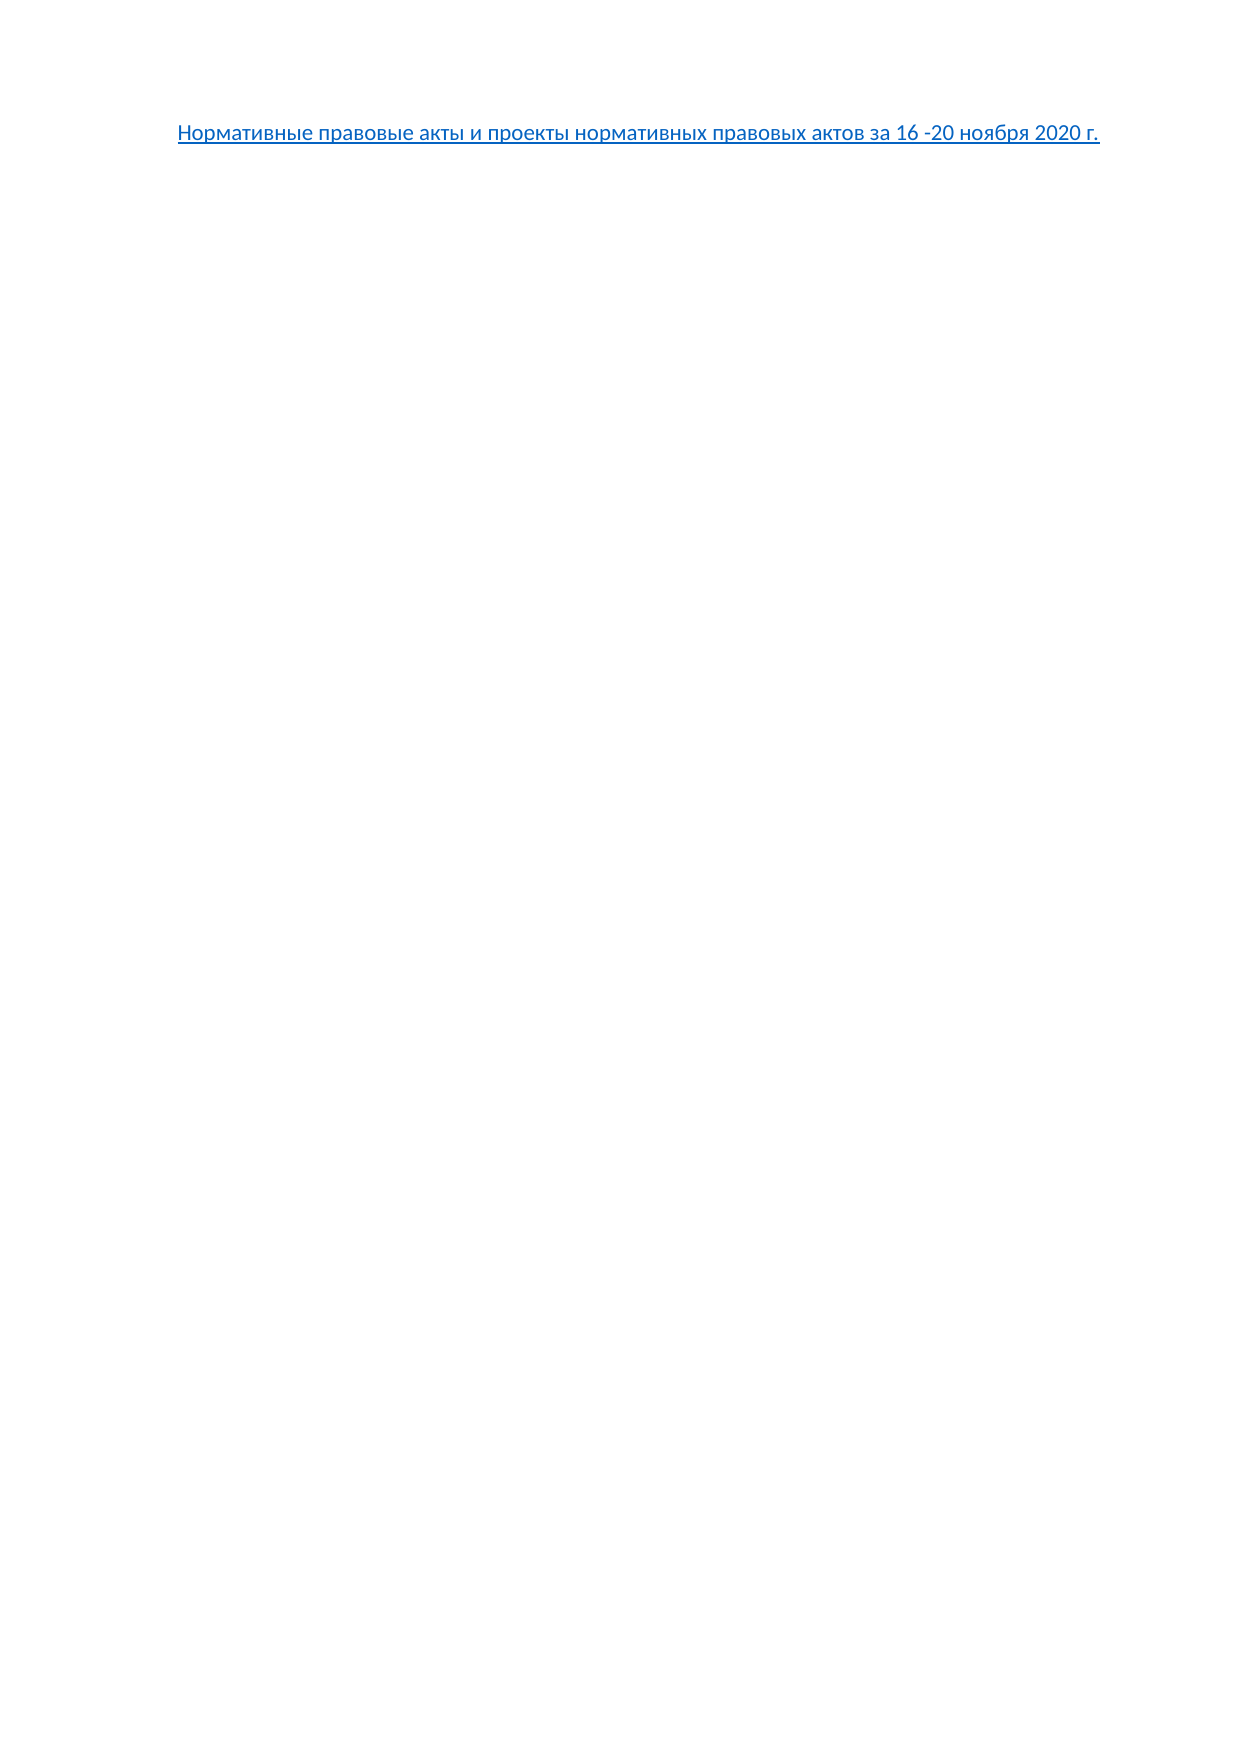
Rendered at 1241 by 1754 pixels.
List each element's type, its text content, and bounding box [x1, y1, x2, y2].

text Нормативные правовые акты и проекты нормативных правовых актов за 16 -20 ноября 2020 г. [177, 118, 1152, 146]
